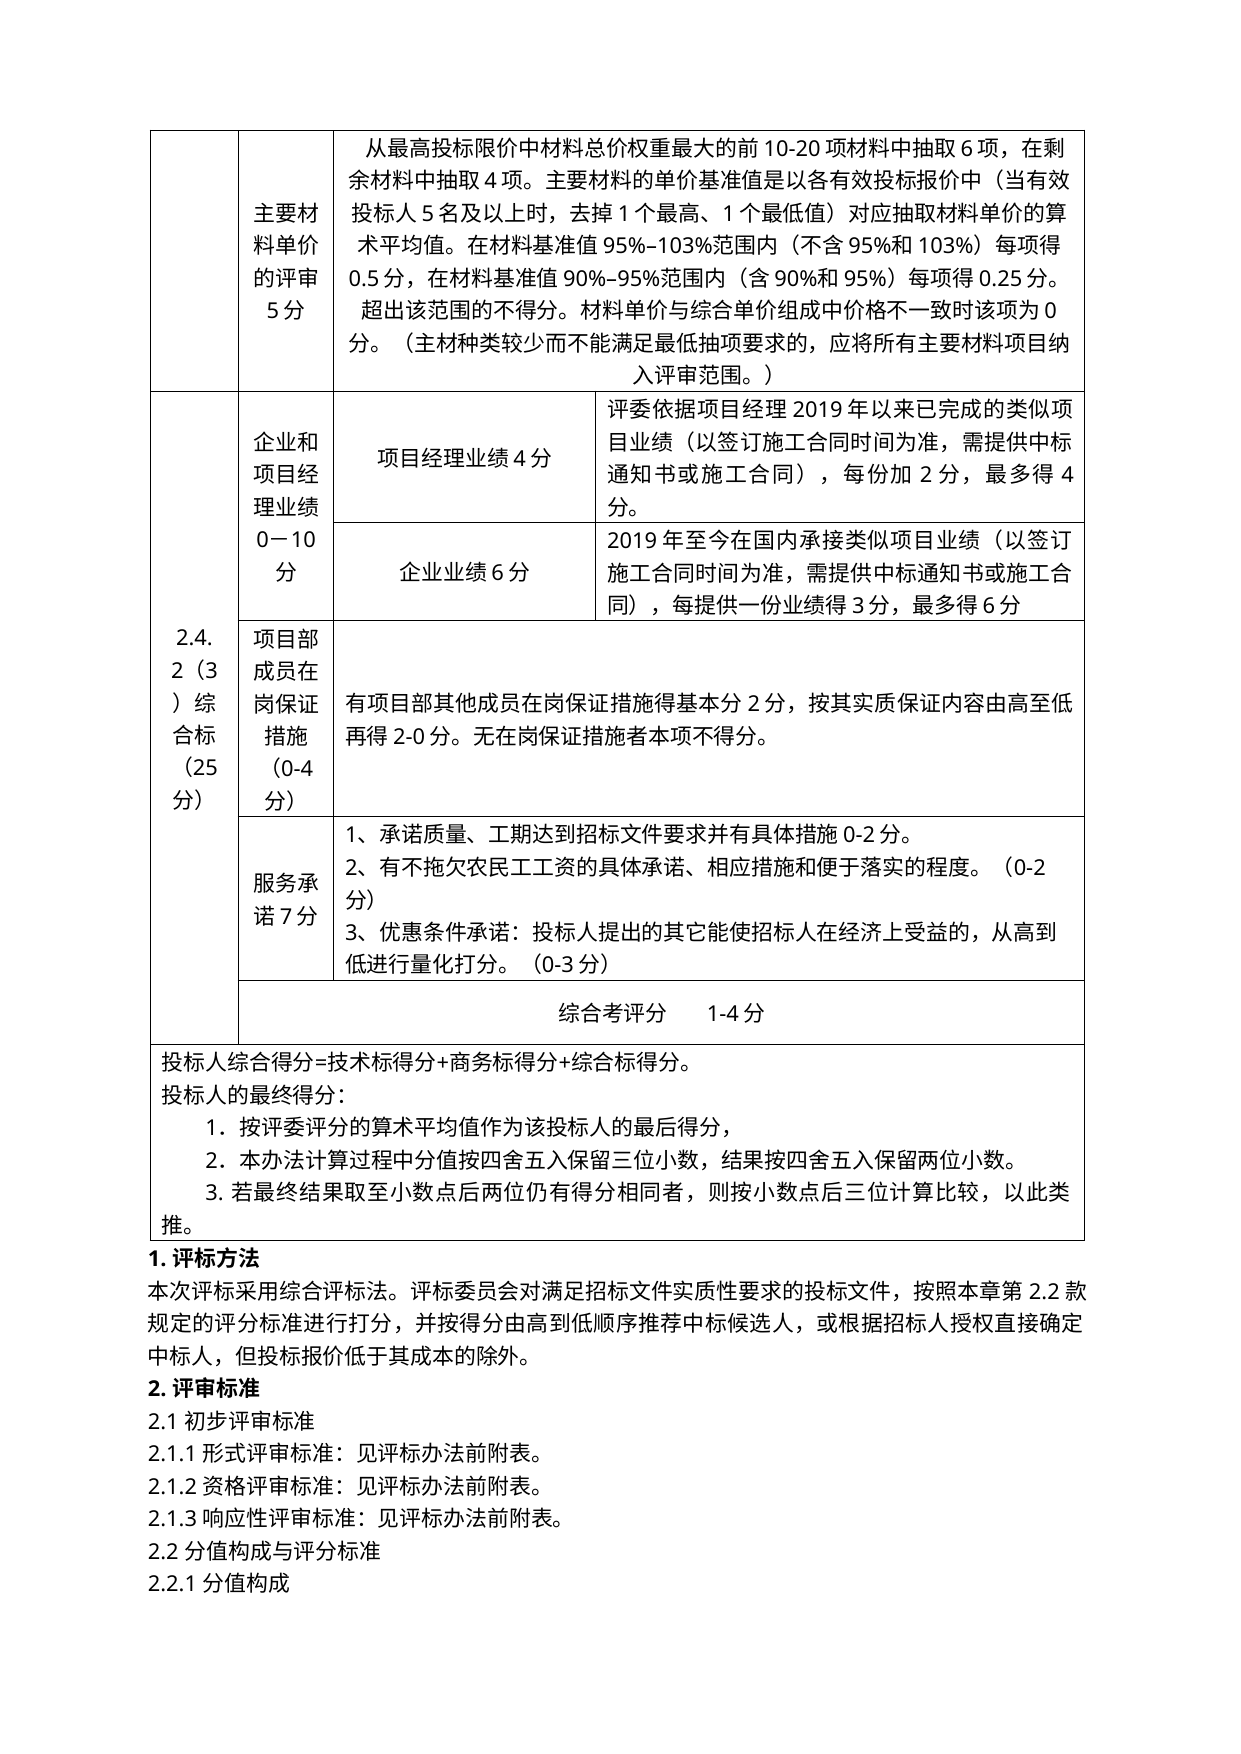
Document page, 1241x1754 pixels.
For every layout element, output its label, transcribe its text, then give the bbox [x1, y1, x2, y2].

table_cell 1、承诺质量、工期达到招标文件要求并有具体措施0-2分。 2、有不拖欠农民工工资的具体承诺、相应措施和便于落实的程度。（0-2分） 3、优惠条件承诺：投标人提出的其它能使招标人在经济上受益的，从高到低进行量化打分。（0-3分） [334, 817, 1084, 980]
text 2.1.3 响应性评审标准：见评标办法前附表。 [148, 1501, 1087, 1533]
table_cell 主要材料单价的评审5分 [239, 131, 333, 391]
table_cell 企业业绩6分 [334, 523, 595, 620]
table_cell 服务承诺7分 [239, 817, 333, 980]
table_cell 综合考评分 1-4分 [239, 981, 1084, 1044]
table_cell 企业和项目经理业绩0－10分 [239, 392, 333, 620]
table_cell 项目部成员在岗保证措施（0-4分） [239, 621, 333, 816]
text 2.1 初步评审标准 [148, 1403, 1087, 1436]
table_cell 2.4.2（3）综合标（25分） [151, 392, 238, 1044]
text 2.2.1 分值构成 [148, 1566, 1087, 1598]
table_cell 评委依据项目经理2019年以来已完成的类似项目业绩（以签订施工合同时间为准，需提供中标通知书或施工合同），每份加2分，最多得4分。 [596, 392, 1084, 522]
table_cell 投标人综合得分=技术标得分+商务标得分+综合标得分。 投标人的最终得分： 1．按评委评分的算术平均值作为该投标人的最后得分， 2．本办法计算过程中分值按四舍五入保留三位小数，结果按四舍五入保留两位小数。 3. 若最终结果取至小数点后两位仍有得分相同者，则按小数点后三位计算比较，以此类推。 [151, 1045, 1084, 1240]
text 2.1.1 形式评审标准：见评标办法前附表。 [148, 1436, 1087, 1468]
table_cell 2019年至今在国内承接类似项目业绩（以签订施工合同时间为准，需提供中标通知书或施工合同），每提供一份业绩得3分，最多得6分 [596, 523, 1084, 620]
text 本次评标采用综合评标法。评标委员会对满足招标文件实质性要求的投标文件，按照本章第2.2 款规定的评分标准进行打分，并按得分由高到低顺序推荐中标候选人，或根据招标人授权直接确定中标人，但投标报价低于其成本的除外。 [148, 1273, 1087, 1371]
text 2.2 分值构成与评分标准 [148, 1533, 1087, 1566]
subtitle 2. 评审标准 [148, 1371, 1087, 1403]
subtitle 1. 评标方法 [148, 1241, 1087, 1273]
table_cell 项目经理业绩4分 [334, 392, 595, 522]
table_cell 有项目部其他成员在岗保证措施得基本分2分，按其实质保证内容由高至低再得2-0分。无在岗保证措施者本项不得分。 [334, 621, 1084, 816]
table_cell 从最高投标限价中材料总价权重最大的前10-20项材料中抽取6项，在剩余材料中抽取4项。主要材料的单价基准值是以各有效投标报价中（当有效投标人5名及以上时，去掉1个最高、1个最低值）对应抽取材料单价的算术平均值。在材料基准值95%–103%范围内（不含95%和103%）每项得0.5分，在材料基准值90%–95%范围内（含90%和95%）每项得0.25分。超出该范围的不得分。材料单价与综合单价组成中价格不一致时该项为0分。（主材种类较少而不能满足最低抽项要求的，应将所有主要材料项目纳入评审范围。） [334, 131, 1084, 391]
text 2.1.2 资格评审标准：见评标办法前附表。 [148, 1468, 1087, 1501]
